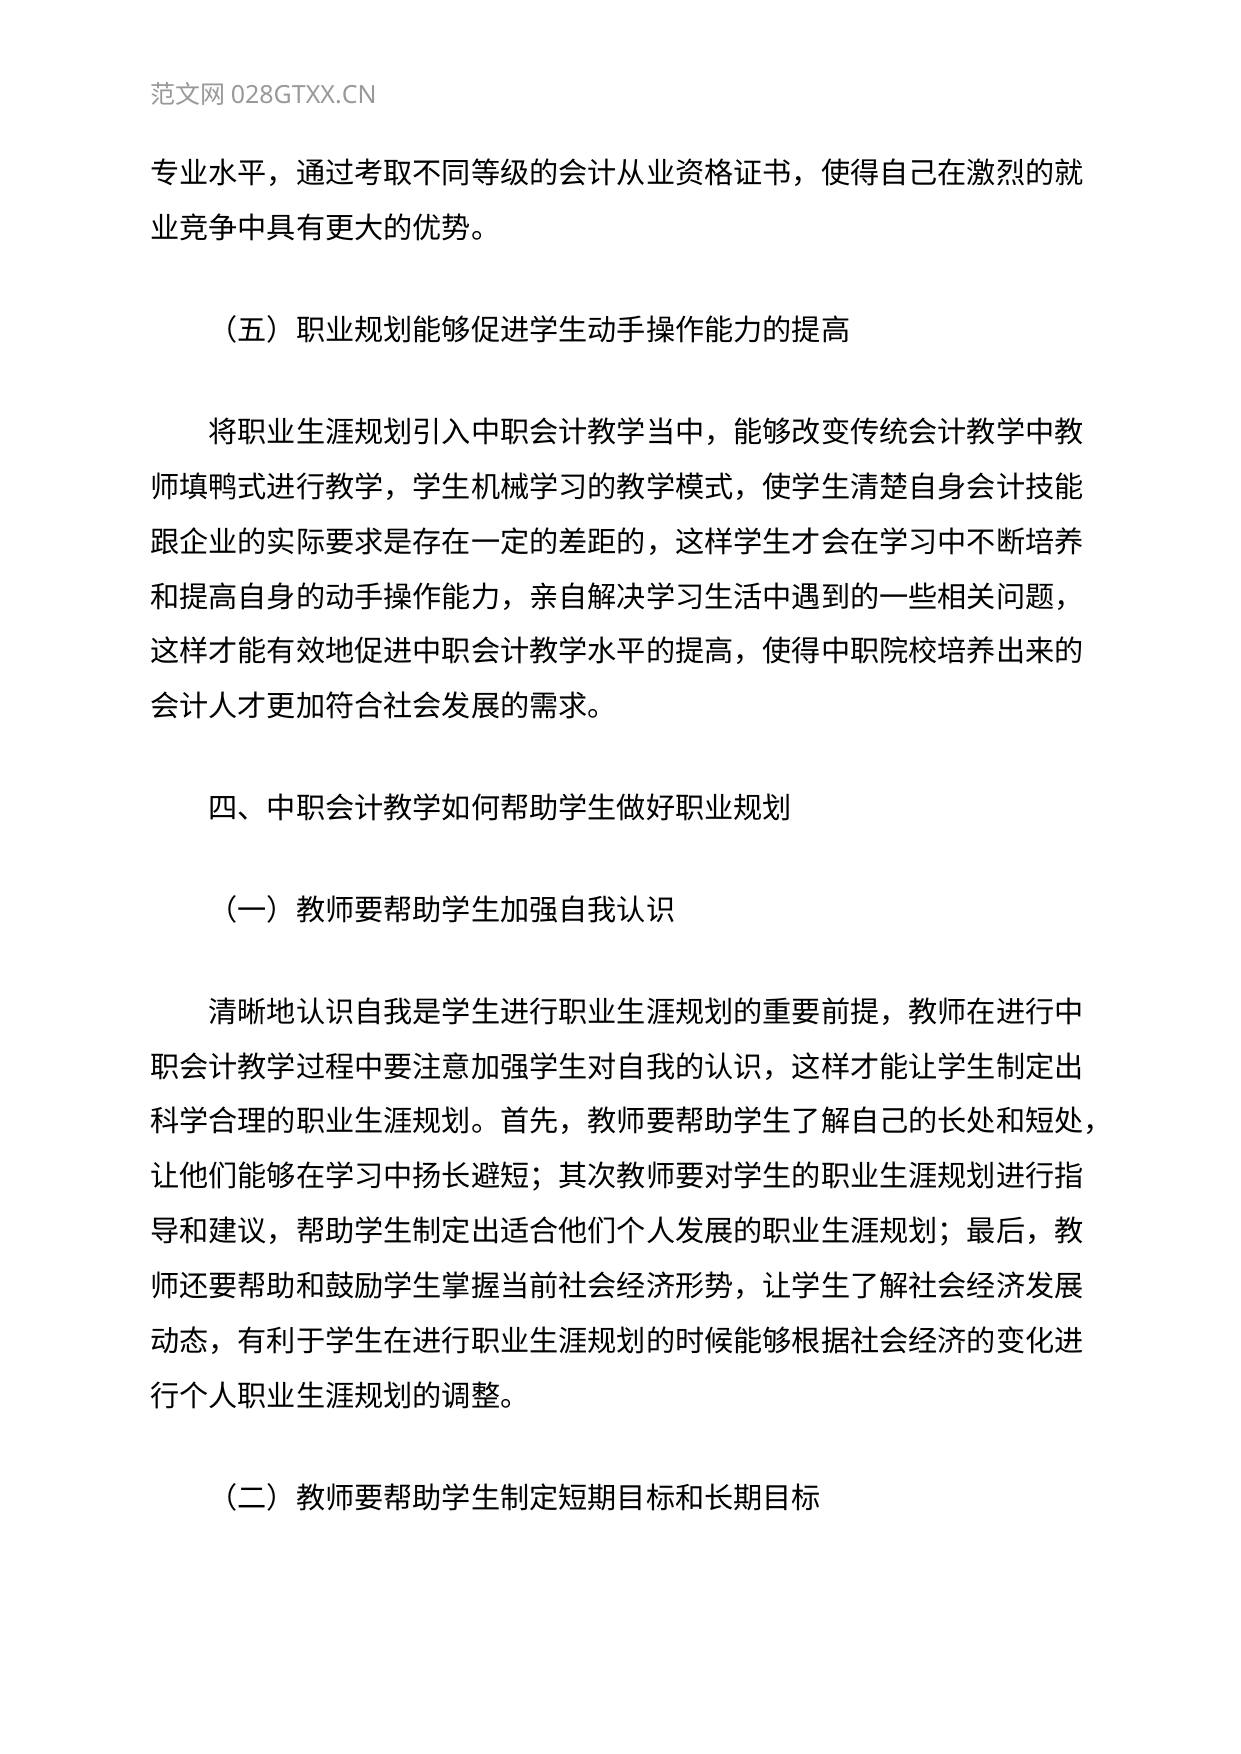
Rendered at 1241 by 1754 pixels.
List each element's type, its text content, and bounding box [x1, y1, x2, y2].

text 清晰地认识自我是学生进行职业生涯规划的重要前提，教师在进行中职会计教学过程中要注意加强学生对自我的认识，这样才能让学生制定出科学合理的职业生涯规划。首先，教师要帮助学生了解自己的长处和短处，让他们能够在学习中扬长避短；其次教师要对学生的职业生涯规划进行指导和建议，帮助学生制定出适合他们个人发展的职业生涯规划；最后，教师还要帮助和鼓励学生掌握当前社会经济形势，让学生了解社会经济发展动态，有利于学生在进行职业生涯规划的时候能够根据社会经济的变化进行个人职业生涯规划的调整。 [150, 988, 1090, 1415]
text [150, 150, 1090, 247]
text 四、中职会计教学如何帮助学生做好职业规划 [150, 785, 1090, 827]
text （五）职业规划能够促进学生动手操作能力的提高 [150, 307, 1090, 349]
text 将职业生涯规划引入中职会计教学当中，能够改变传统会计教学中教师填鸭式进行教学，学生机械学习的教学模式，使学生清楚自身会计技能跟企业的实际要求是存在一定的差距的，这样学生才会在学习中不断培养和提高自身的动手操作能力，亲自解决学习生活中遇到的一些相关问题，这样才能有效地促进中职会计教学水平的提高，使得中职院校培养出来的会计人才更加符合社会发展的需求。 [150, 408, 1090, 725]
text （二）教师要帮助学生制定短期目标和长期目标 [150, 1474, 1090, 1517]
text （一）教师要帮助学生加强自我认识 [150, 886, 1090, 929]
